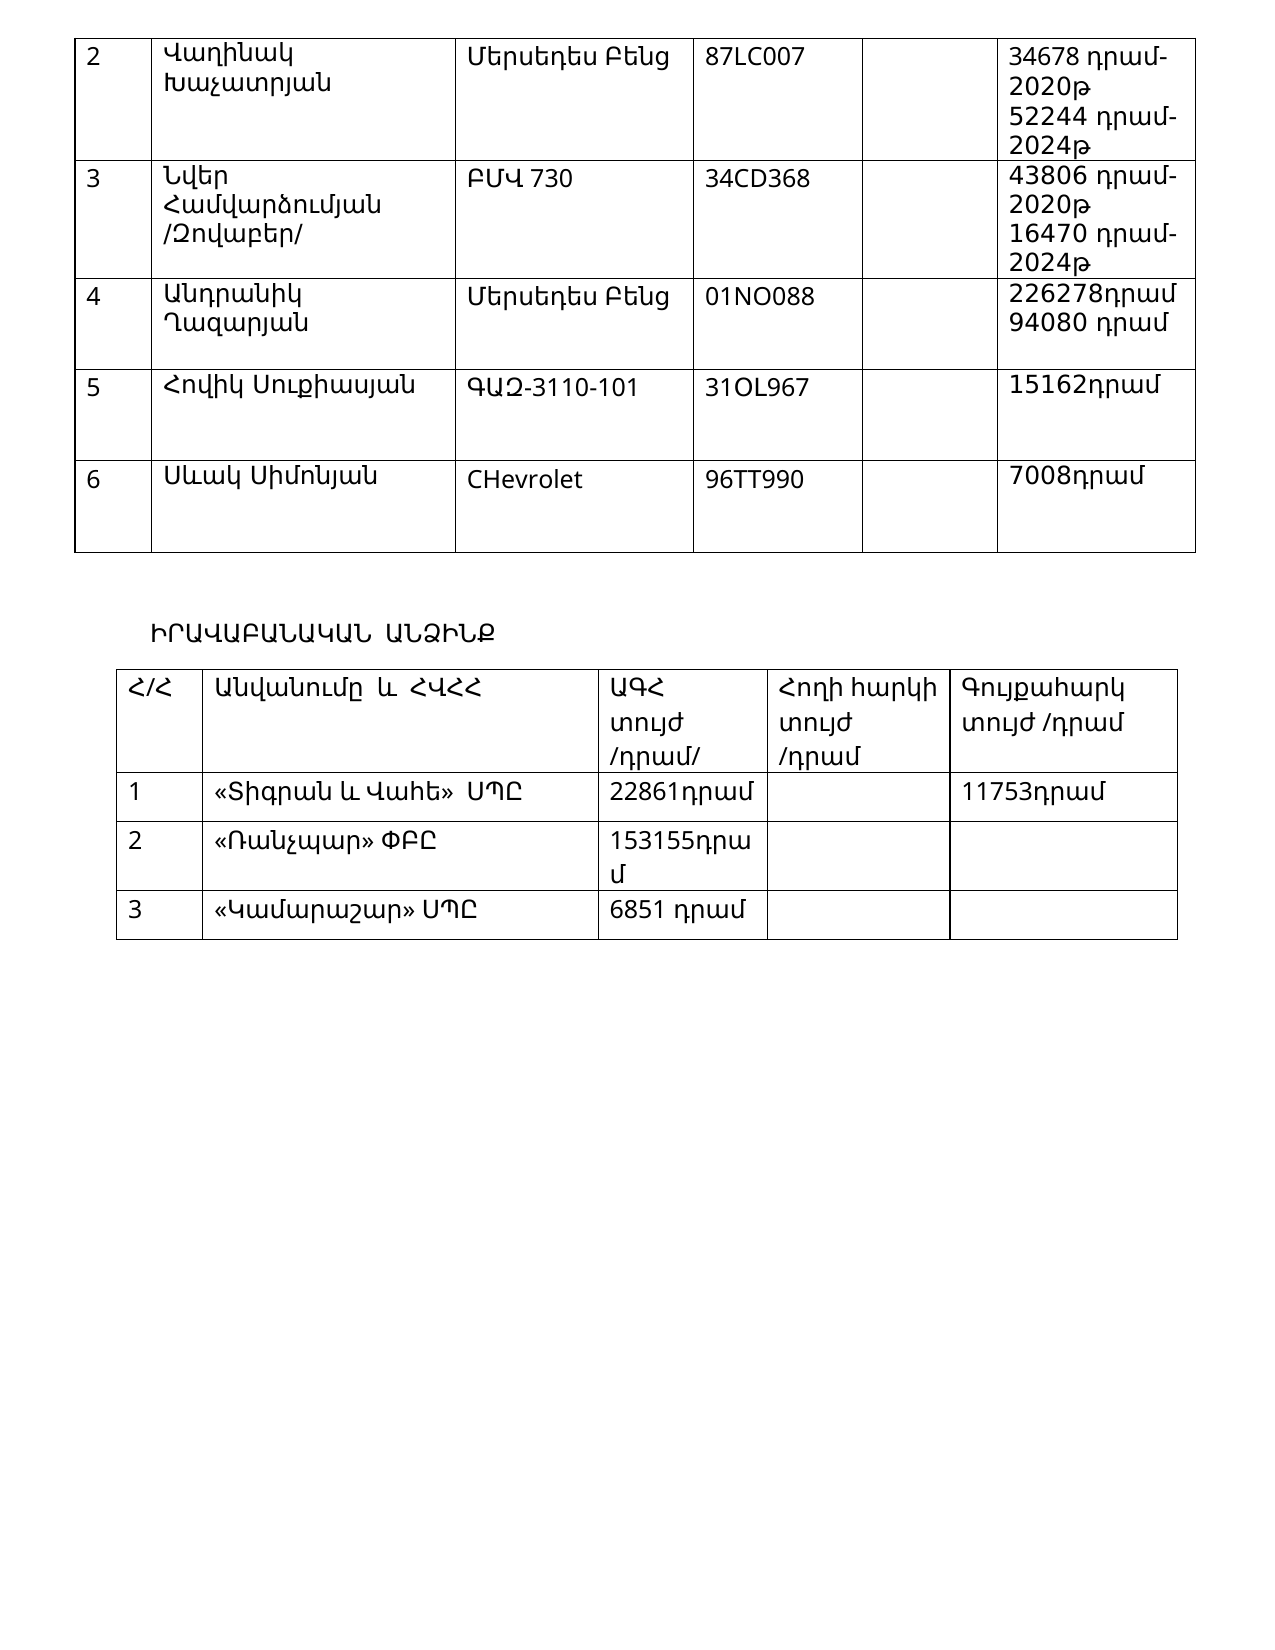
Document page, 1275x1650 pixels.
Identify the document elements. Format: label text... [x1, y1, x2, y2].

table_cell 2 [117, 822, 202, 890]
table_cell [863, 370, 997, 460]
table_cell 43806 դրամ-2020թ 16470 դրամ-2024թ [998, 161, 1195, 278]
table_cell 3 [117, 891, 202, 939]
table_cell ԲՄՎ 730 [456, 161, 693, 278]
table_cell [768, 773, 949, 821]
table_cell «Կամարաշար» ՍՊԸ [203, 891, 598, 939]
table_cell Սևակ Սիմոնյան [152, 461, 455, 552]
table_cell 4 [76, 279, 151, 369]
table_cell 3 [76, 161, 151, 278]
table_cell [863, 279, 997, 369]
table_cell 96TT990 [694, 461, 862, 552]
table_cell 87LC007 [694, 39, 862, 160]
text ԻՐԱՎԱԲԱՆԱԿԱՆ ԱՆՁԻՆՔ [75, 616, 1219, 650]
table_header Գույքահարկ տույժ /դրամ [951, 670, 1177, 772]
table_cell 34678 դրամ-2020թ 52244 դրամ-2024թ [998, 39, 1195, 160]
table_cell 1 [117, 773, 202, 821]
table_header Հ/Հ [117, 670, 202, 772]
table_cell [863, 39, 997, 160]
table_cell «Տիգրան և Վահե» ՍՊԸ [203, 773, 598, 821]
table_cell Անդրանիկ Ղազարյան [152, 279, 455, 369]
table_cell ԳԱԶ-3110-101 [456, 370, 693, 460]
table_cell 15162դրամ [998, 370, 1195, 460]
table_cell 6851 դրամ [599, 891, 767, 939]
table_cell [768, 891, 949, 939]
table_cell Մերսեդես Բենց [456, 279, 693, 369]
table_cell CHevrolet [456, 461, 693, 552]
table_cell 34CD368 [694, 161, 862, 278]
table_cell Վաղինակ Խաչատրյան [152, 39, 455, 160]
table_cell 01NO088 [694, 279, 862, 369]
table_cell 5 [76, 370, 151, 460]
table_cell 2 [76, 39, 151, 160]
table_header Անվանումը և ՀՎՀՀ [203, 670, 598, 772]
table_cell 7008դրամ [998, 461, 1195, 552]
table_cell [863, 461, 997, 552]
table_cell 6 [76, 461, 151, 552]
table_cell [768, 822, 949, 890]
table_cell [951, 891, 1177, 939]
table_cell 31ՕԼ967 [694, 370, 862, 460]
table_cell Մերսեդես Բենց [456, 39, 693, 160]
table_cell Հովիկ Սուքիասյան [152, 370, 455, 460]
table_cell 22861դրամ [599, 773, 767, 821]
table_cell [951, 822, 1177, 890]
table_cell 11753դրամ [951, 773, 1177, 821]
table_cell Նվեր Համվարձումյան /Զովաբեր/ [152, 161, 455, 278]
table_header Հողի հարկի տույժ /դրամ [768, 670, 949, 772]
table_cell [863, 161, 997, 278]
table_cell 153155դրամ [599, 822, 767, 890]
table_cell «Ռանչպար» ՓԲԸ [203, 822, 598, 890]
table_header ԱԳՀ տույժ /դրամ/ [599, 670, 767, 772]
table_cell 226278դրամ 94080 դրամ [998, 279, 1195, 369]
